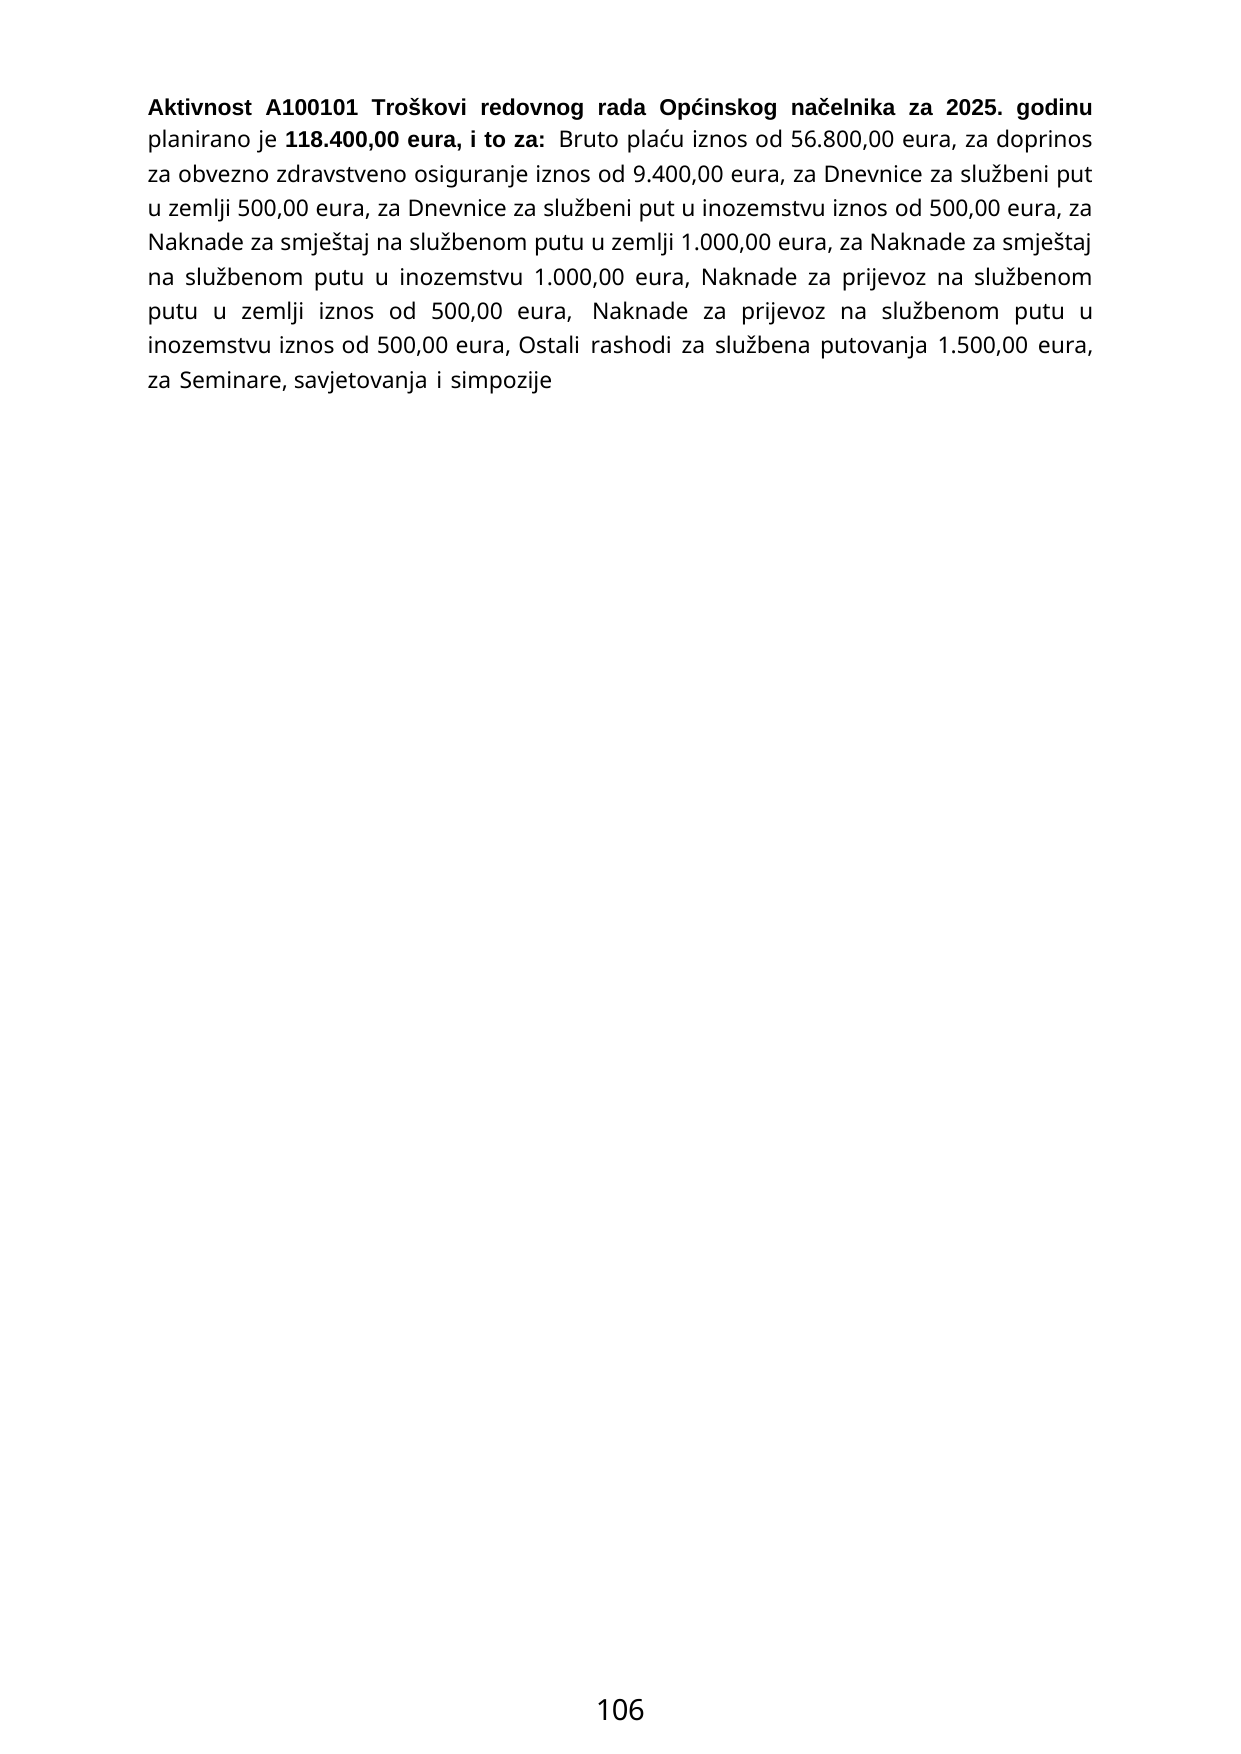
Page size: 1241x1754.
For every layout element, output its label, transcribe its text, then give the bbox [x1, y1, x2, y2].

text Aktivnost A100101 Troškovi redovnog rada Općinskog načelnika za 2025. godinu planirano je 118.400,00 eura, i to za: Bruto plaću iznos od 56.800,00 eura, za doprinos za obvezno zdravstveno osiguranje iznos od 9.400,00 eura, za Dnevnice za službeni put u zemlji 500,00 eura, za Dnevnice za službeni put u inozemstvu iznos od 500,00 eura, za Naknade za smještaj na službenom putu u zemlji 1.000,00 eura, za Naknade za smještaj na službenom putu u inozemstvu 1.000,00 eura, Naknade za prijevoz na službenom putu u zemlji iznos od 500,00 eura, Naknade za prijevoz na službenom putu u inozemstvu iznos od 500,00 eura, Ostali rashodi za službena putovanja 1.500,00 eura, za Seminare, savjetovanja i simpozije [147, 94, 1094, 395]
